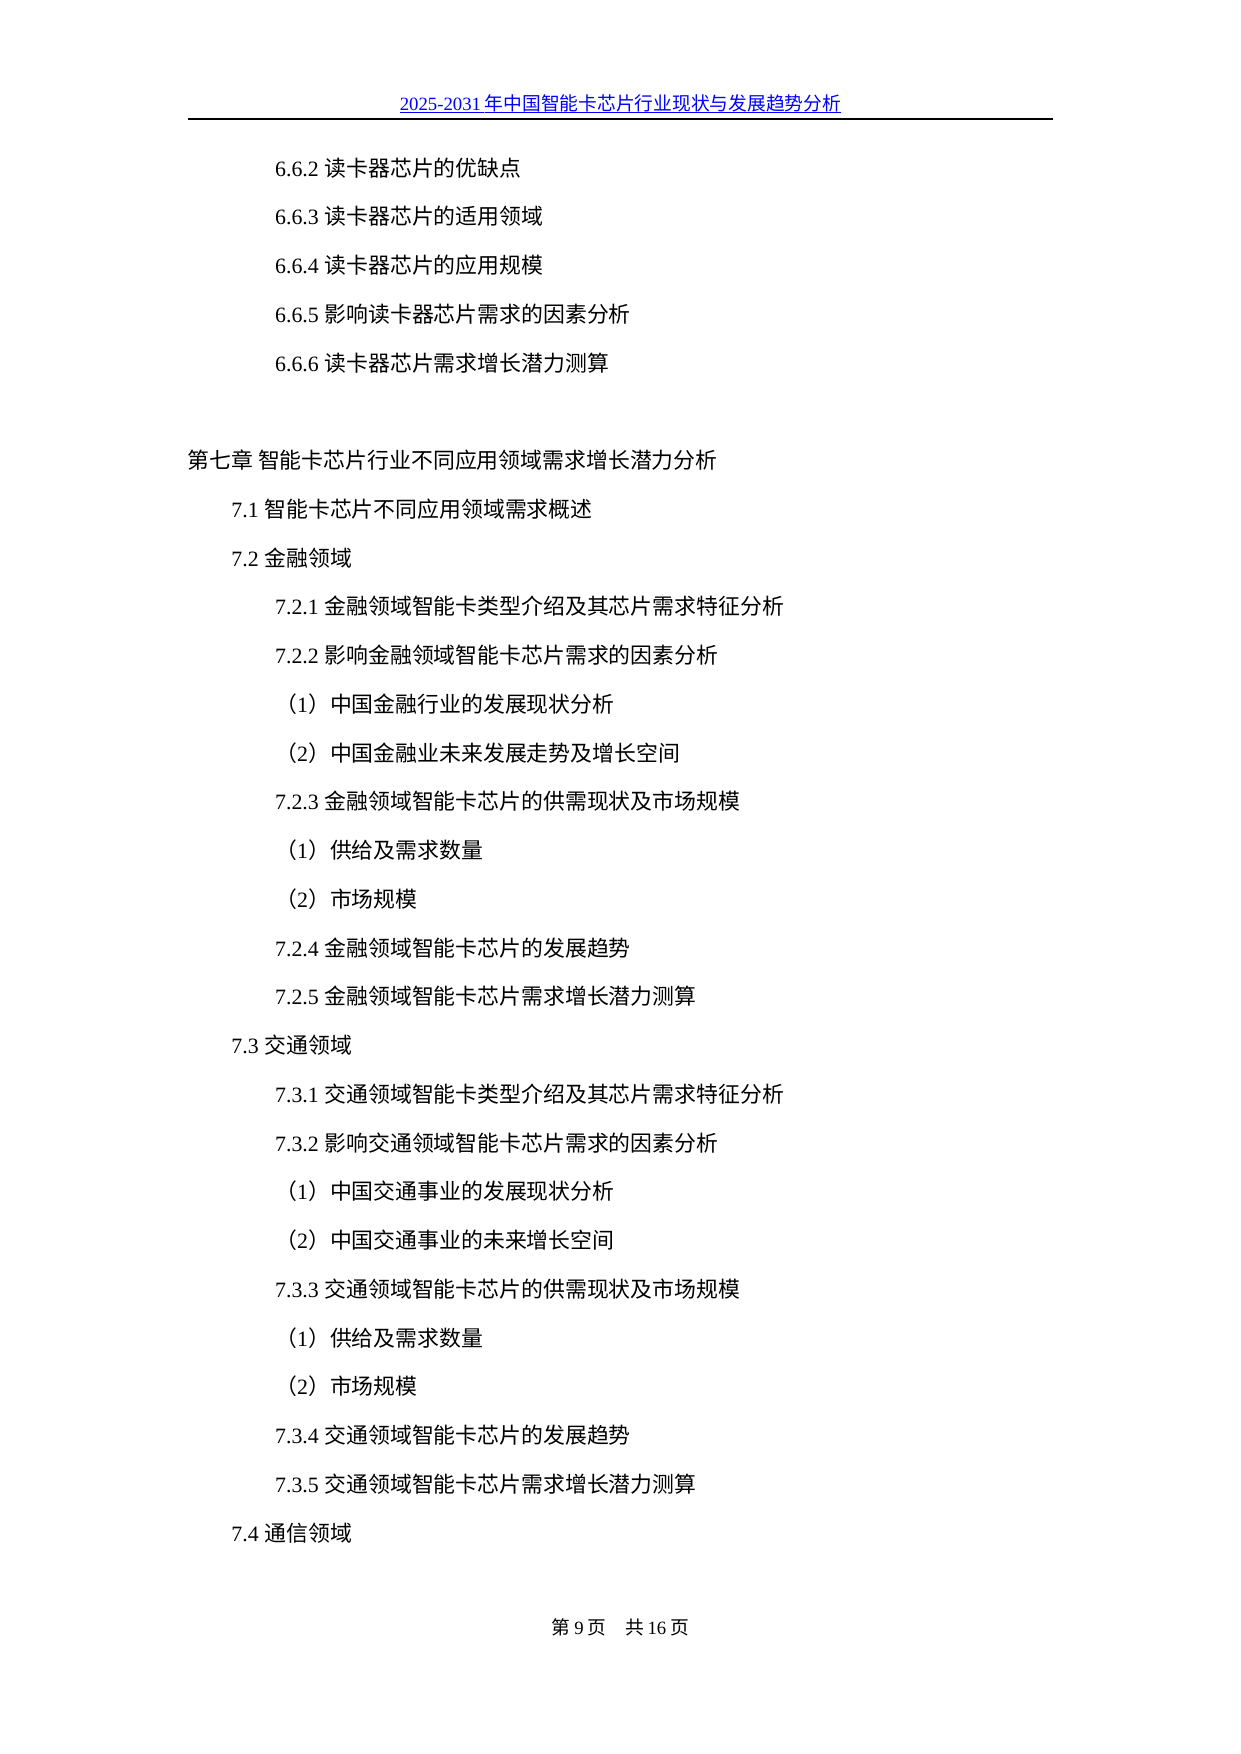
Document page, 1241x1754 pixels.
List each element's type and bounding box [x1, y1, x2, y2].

text [187, 150, 1053, 1548]
